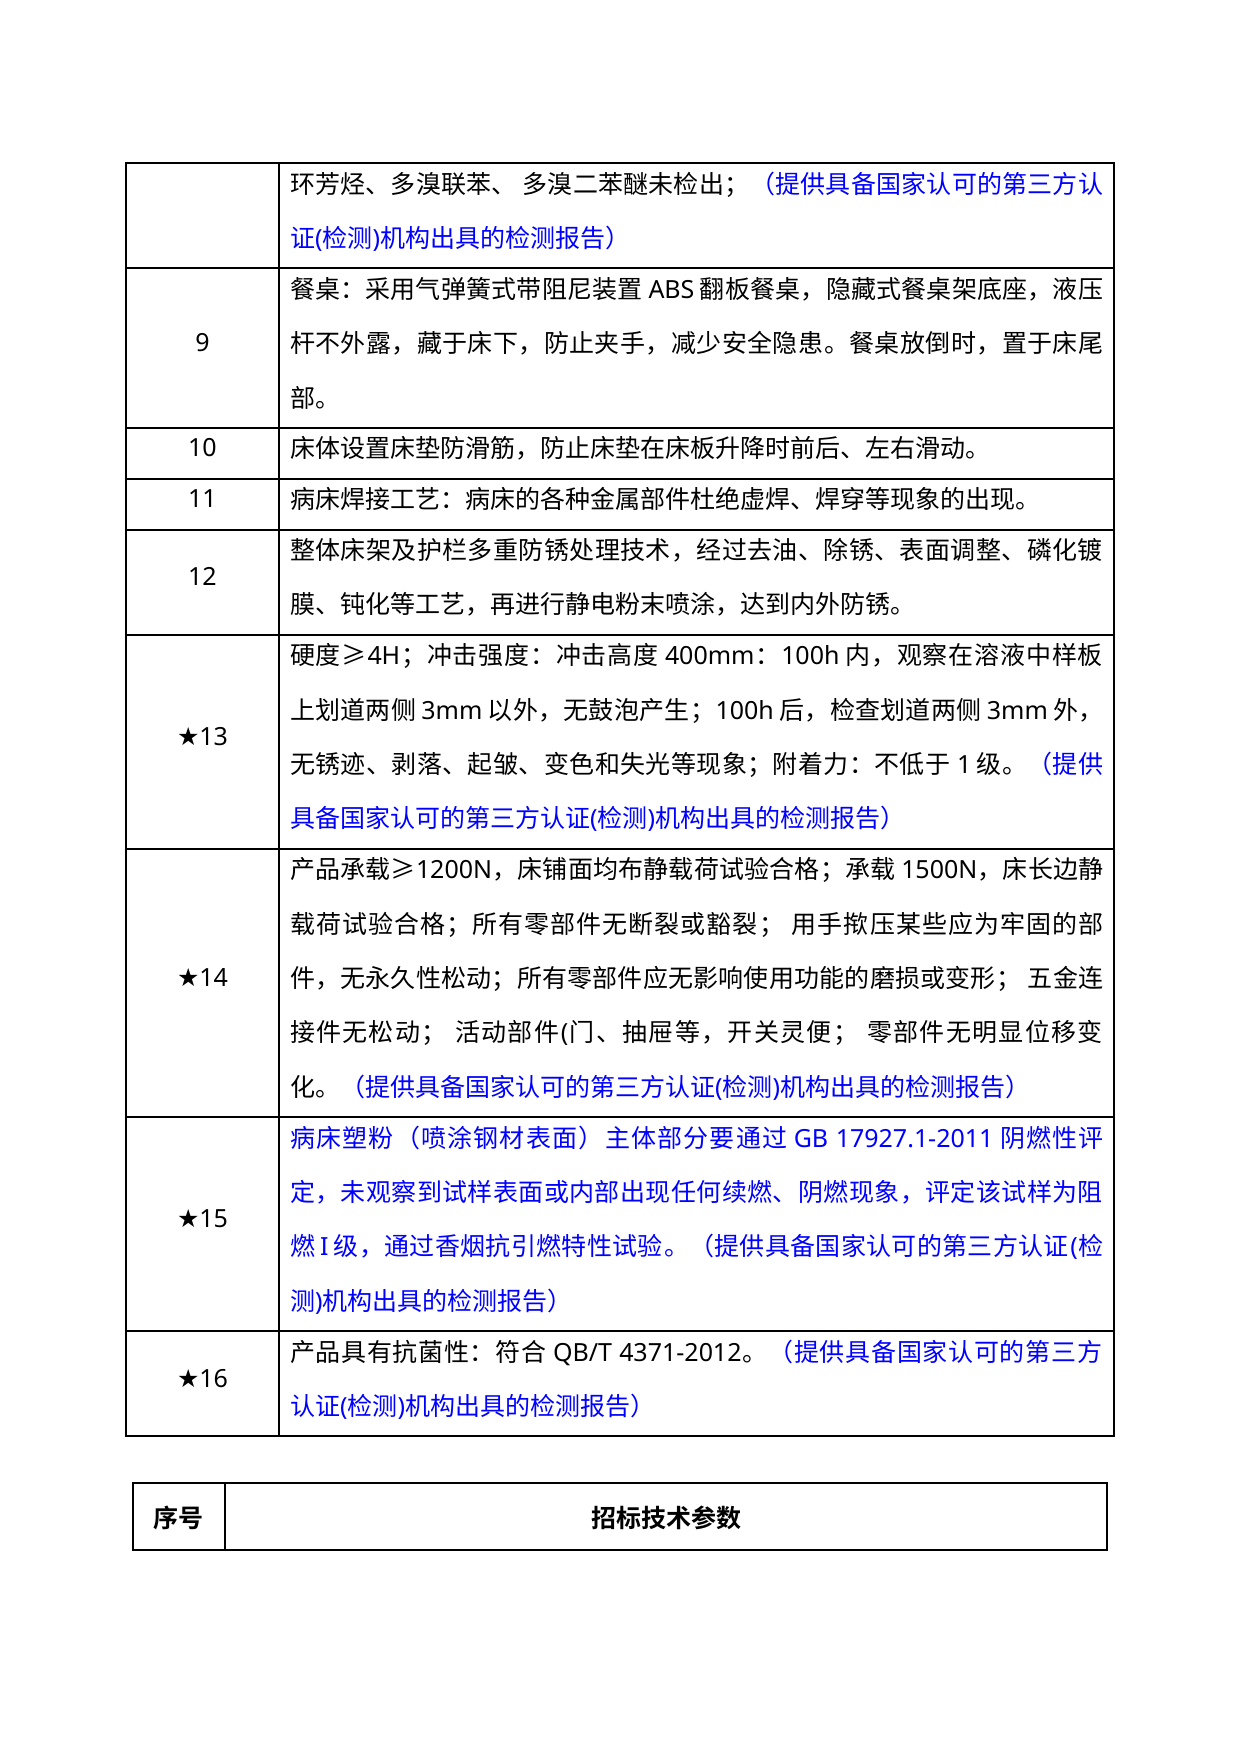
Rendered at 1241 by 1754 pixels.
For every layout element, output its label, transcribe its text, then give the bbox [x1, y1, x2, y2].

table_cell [280, 164, 1113, 267]
table_cell 11 [127, 480, 278, 528]
table_cell ★13 [127, 636, 278, 848]
table_header 招标技术参数 [226, 1484, 1106, 1549]
table_cell 10 [127, 429, 278, 478]
table_cell 8 [127, 164, 278, 267]
table_cell 产品具有抗菌性：符合QB/T 4371-2012。（提供具备国家认可的第三方认证(检测)机构出具的检测报告） [280, 1332, 1113, 1435]
table_header 序号 [134, 1484, 224, 1549]
table_cell 9 [127, 269, 278, 427]
table_cell ★16 [127, 1332, 278, 1435]
table_cell 整体床架及护栏多重防锈处理技术，经过去油、除锈、表面调整、磷化镀膜、钝化等工艺，再进行静电粉末喷涂，达到内外防锈。 [280, 531, 1113, 634]
table_cell 产品承载≥1200N，床铺面均布静载荷试验合格；承载1500N，床长边静载荷试验合格；所有零部件无断裂或豁裂； 用手揿压某些应为牢固的部件，无永久性松动；所有零部件应无影响使用功能的磨损或变形； 五金连接件无松动； 活动部件(门、抽屉等，开关灵便； 零部件无明显位移变化。（提供具备国家认可的第三方认证(检测)机构出具的检测报告） [280, 850, 1113, 1116]
table_cell 12 [127, 531, 278, 634]
table_cell ★14 [127, 850, 278, 1116]
table_cell ★15 [127, 1118, 278, 1330]
table_cell 硬度≥4H；冲击强度：冲击高度400mm：100h内，观察在溶液中样板上划道两侧3mm以外，无鼓泡产生；100h后，检查划道两侧3mm外，无锈迹、剥落、起皱、变色和失光等现象；附着力：不低于1级。（提供具备国家认可的第三方认证(检测)机构出具的检测报告） [280, 636, 1113, 848]
table_cell 床体设置床垫防滑筋，防止床垫在床板升降时前后、左右滑动。 [280, 429, 1113, 478]
table_cell 病床塑粉（喷涂钢材表面）主体部分要通过GB 17927.1-2011阴燃性评定，未观察到试样表面或内部出现任何续燃、阴燃现象，评定该试样为阻燃I级，通过香烟抗引燃特性试验。（提供具备国家认可的第三方认证(检测)机构出具的检测报告） [280, 1118, 1113, 1330]
table_cell 病床焊接工艺：病床的各种金属部件杜绝虚焊、焊穿等现象的出现。 [280, 480, 1113, 528]
table_cell 餐桌：采用气弹簧式带阻尼装置ABS翻板餐桌，隐藏式餐桌架底座，液压杆不外露，藏于床下，防止夹手，减少安全隐患。餐桌放倒时，置于床尾部。 [280, 269, 1113, 427]
